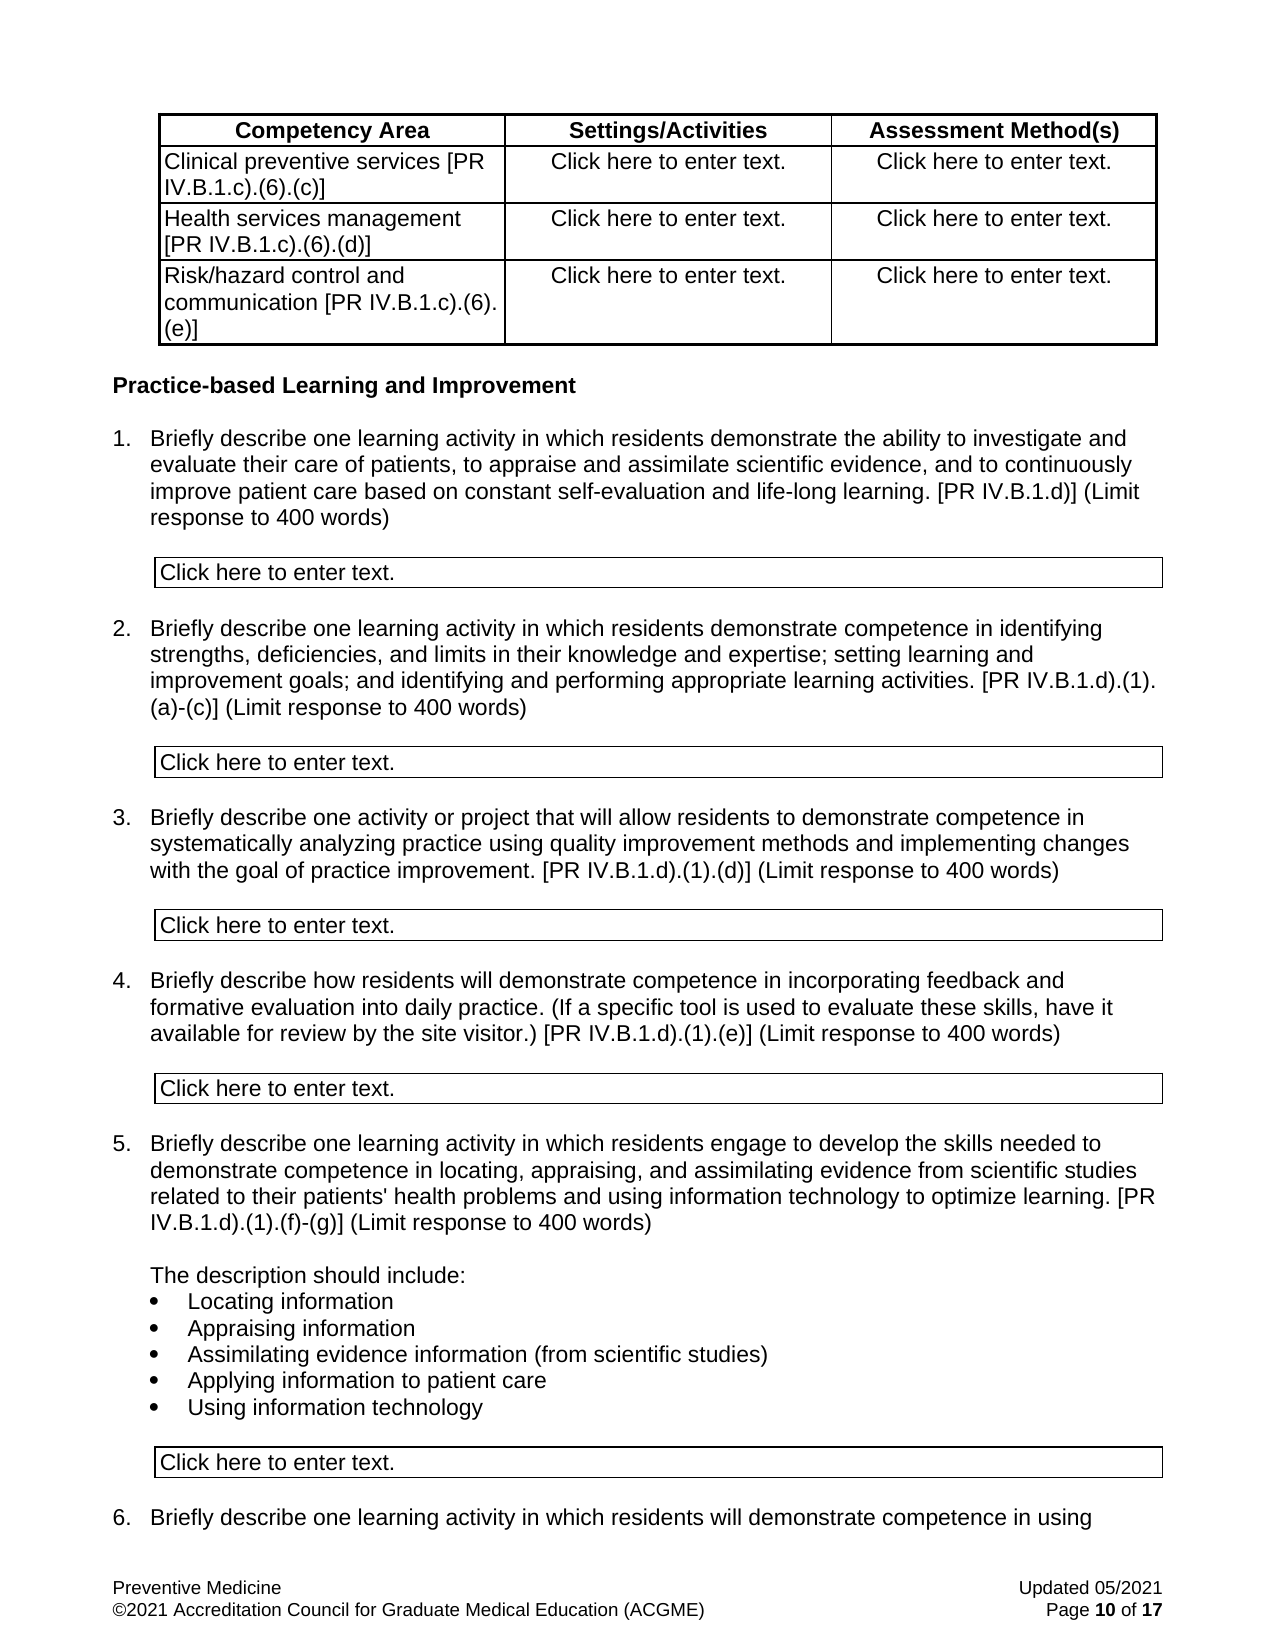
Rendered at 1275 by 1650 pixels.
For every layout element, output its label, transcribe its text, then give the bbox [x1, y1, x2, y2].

list Using information technology [150, 1394, 1162, 1420]
list Briefly describe one learning activity in which residents demonstrate the ability to investigate and evaluate their care of patients, to appraise and assimilate scientific evidence, and to continuously improve patient care based on constant self-evaluation and life-long learning. [PR IV.B.1.d)] (Limit response to 400 words) [112, 425, 1162, 530]
list Briefly describe one activity or project that will allow residents to demonstrate competence in systematically analyzing practice using quality improvement methods and implementing changes with the goal of practice improvement. [PR IV.B.1.d).(1).(d)] (Limit response to 400 words) [112, 804, 1162, 883]
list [112, 1504, 1162, 1531]
table_header Competency Area [161, 116, 504, 145]
text Practice-based Learning and Improvement [112, 372, 1162, 399]
table_header Assessment Method(s) [832, 116, 1155, 145]
list Briefly describe one learning activity in which residents engage to develop the skills needed to demonstrate competence in locating, appraising, and assimilating evidence from scientific studies related to their patients' health problems and using information technology to optimize learning. [PR IV.B.1.d).(1).(f)-(g)] (Limit response to 400 words) [112, 1130, 1162, 1236]
table_cell Risk/hazard control and communication [PR IV.B.1.c).(6).(e)] [161, 261, 504, 343]
text The description should include: [150, 1262, 1162, 1288]
list Assimilating evidence information (from scientific studies) [150, 1341, 1162, 1367]
list Briefly describe one learning activity in which residents demonstrate competence in identifying strengths, deficiencies, and limits in their knowledge and expertise; setting learning and improvement goals; and identifying and performing appropriate learning activities. [PR IV.B.1.d).(1).(a)-(c)] (Limit response to 400 words) [112, 614, 1162, 720]
table_cell Clinical preventive services [PR IV.B.1.c).(6).(c)] [161, 147, 504, 202]
list Locating information [150, 1288, 1162, 1315]
list Appraising information [150, 1315, 1162, 1341]
table_cell Health services management [PR IV.B.1.c).(6).(d)] [161, 204, 504, 259]
list Applying information to patient care [150, 1367, 1162, 1394]
table_header Settings/Activities [506, 116, 831, 145]
list Briefly describe how residents will demonstrate competence in incorporating feedback and formative evaluation into daily practice. (If a specific tool is used to evaluate these skills, have it available for review by the site visitor.) [PR IV.B.1.d).(1).(e)] (Limit response to 400 words) [112, 967, 1162, 1046]
